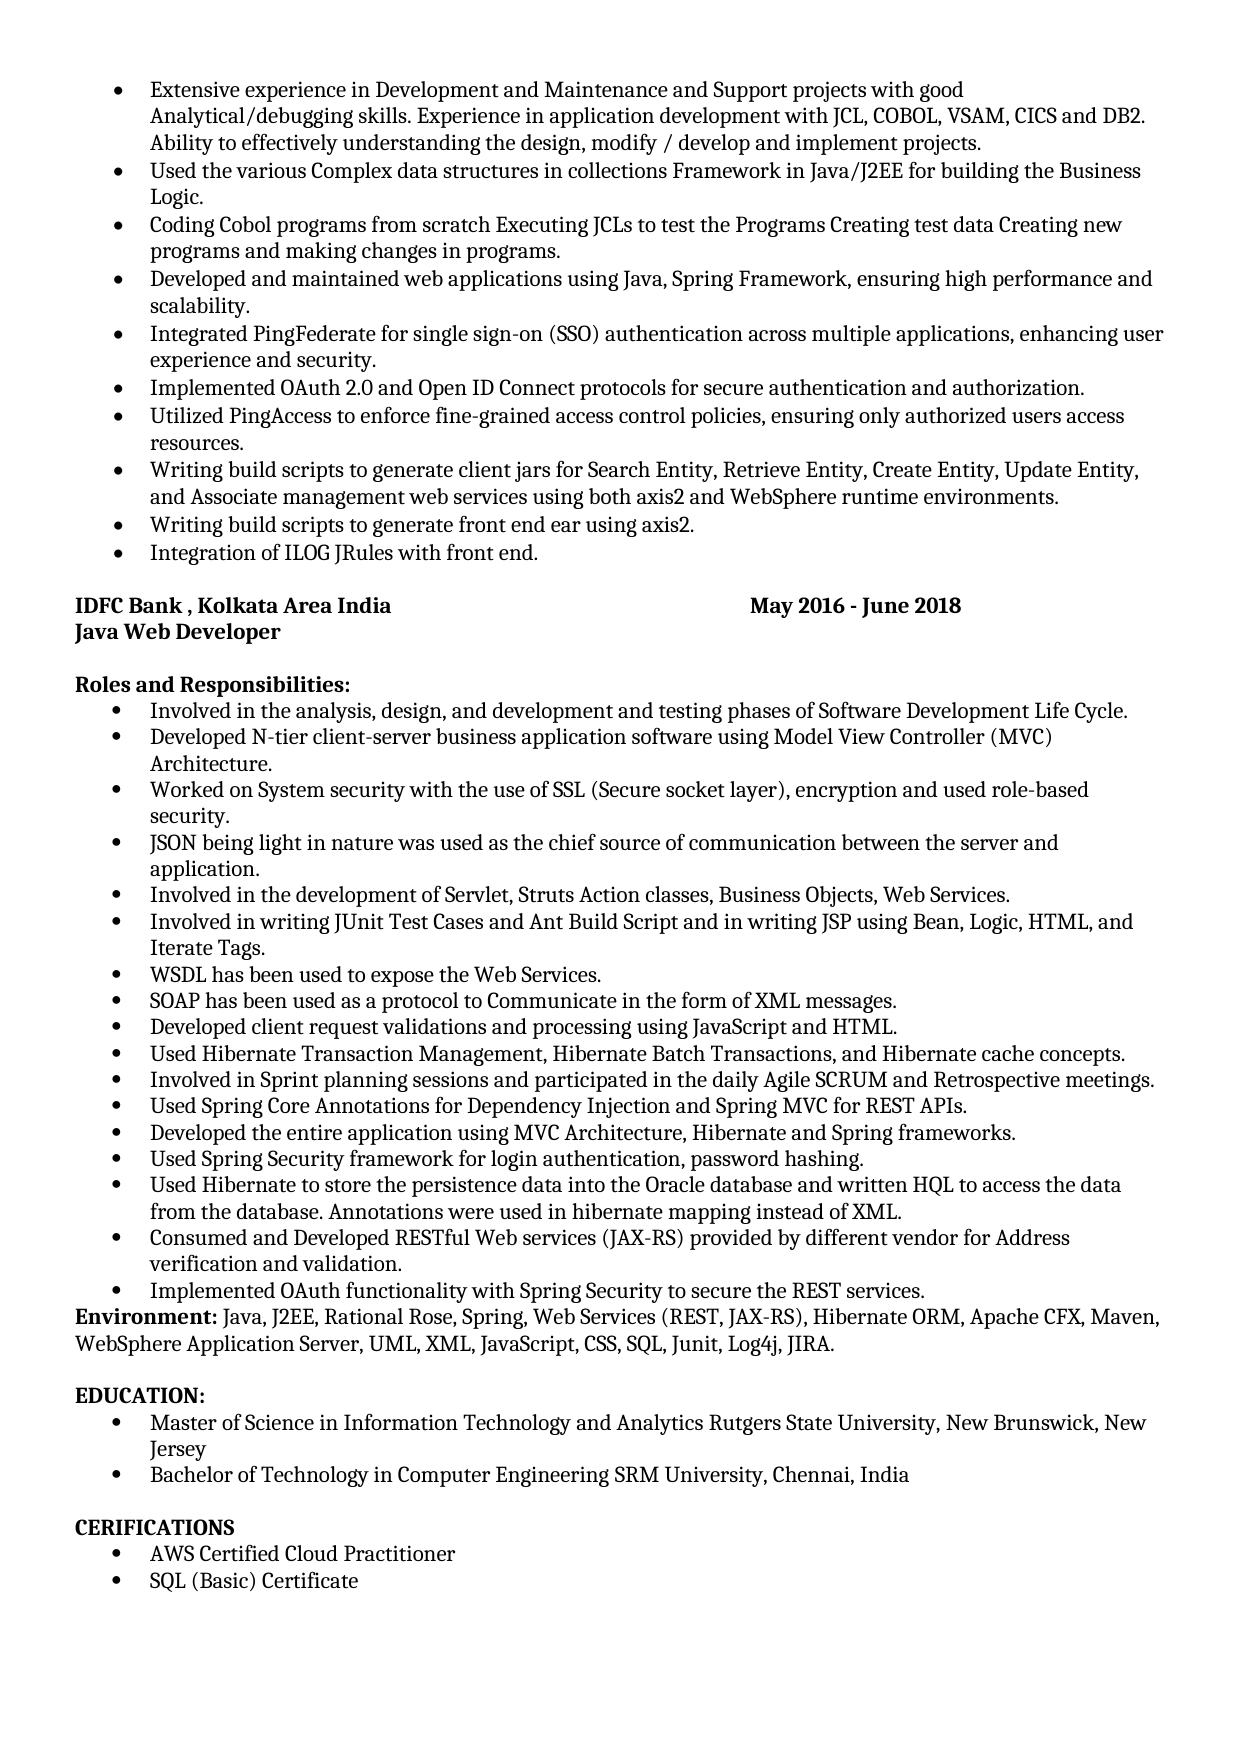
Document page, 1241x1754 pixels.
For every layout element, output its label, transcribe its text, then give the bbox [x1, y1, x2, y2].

list AWS Certified Cloud Practitioner [112, 1541, 1165, 1567]
list Used Spring Core Annotations for Dependency Injection and Spring MVC for REST APIs. [112, 1093, 1165, 1119]
list Developed and maintained web applications using Java, Spring Framework, ensuring high performance and scalability. [112, 264, 1165, 319]
list Writing build scripts to generate client jars for Search Entity, Retrieve Entity, Create Entity, Update Entity, and Associate management web services using both axis2 and WebSphere runtime environments. [112, 456, 1165, 510]
list Used Hibernate Transaction Management, Hibernate Batch Transactions, and Hibernate cache concepts. [112, 1040, 1165, 1067]
list Master of Science in Information Technology and Analytics Rutgers State University, New Brunswick, New Jersey [112, 1409, 1165, 1462]
list Developed client request validations and processing using JavaScript and HTML. [112, 1014, 1165, 1040]
list Involved in the analysis, design, and development and testing phases of Software Development Life Cycle. [112, 698, 1165, 724]
list SOAP has been used as a protocol to Communicate in the form of XML messages. [112, 988, 1165, 1014]
list Used Hibernate to store the persistence data into the Oracle database and written HQL to access the data from the database. Annotations were used in hibernate mapping instead of XML. [112, 1172, 1165, 1225]
list Consumed and Developed RESTful Web services (JAX-RS) provided by different vendor for Address verification and validation. [112, 1225, 1165, 1278]
text EDUCATION: [75, 1383, 1165, 1409]
list Extensive experience in Development and Maintenance and Support projects with good Analytical/debugging skills. Experience in application development with JCL, COBOL, VSAM, CICS and DB2. Ability to effectively understanding the design, modify / develop and implement projects. [112, 75, 1165, 156]
list Worked on System security with the use of SSL (Secure socket layer), encryption and used role-based security. [112, 777, 1165, 829]
list Used the various Complex data structures in collections Framework in Java/J2EE for building the Business Logic. [112, 156, 1165, 210]
list Developed N-tier client-server business application software using Model View Controller (MVC) Architecture. [112, 724, 1165, 777]
list Integrated PingFederate for single sign-on (SSO) authentication across multiple applications, enhancing user experience and security. [112, 319, 1165, 373]
text Java Web Developer [75, 619, 1165, 645]
text CERIFICATIONS [75, 1515, 1165, 1541]
list Involved in Sprint planning sessions and participated in the daily Agile SCRUM and Retrospective meetings. [112, 1067, 1165, 1093]
text Roles and Responsibilities: [75, 671, 1165, 698]
list Utilized PingAccess to enforce fine-grained access control policies, ensuring only authorized users access resources. [112, 401, 1165, 456]
list Integration of ILOG JRules with front end. [112, 538, 1165, 566]
list Used Spring Security framework for login authentication, password hashing. [112, 1146, 1165, 1172]
list Developed the entire application using MVC Architecture, Hibernate and Spring frameworks. [112, 1119, 1165, 1146]
list Bachelor of Technology in Computer Engineering SRM University, Chennai, India [112, 1462, 1165, 1488]
list WSDL has been used to expose the Web Services. [112, 961, 1165, 988]
list JSON being light in nature was used as the chief source of communication between the server and application. [112, 829, 1165, 882]
list Involved in the development of Servlet, Struts Action classes, Business Objects, Web Services. [112, 882, 1165, 909]
text Environment: Java, J2EE, Rational Rose, Spring, Web Services (REST, JAX-RS), Hibernate ORM, Apache CFX, Maven, WebSphere Application Server, UML, XML, JavaScript, CSS, SQL, Junit, Log4j, JIRA. [75, 1304, 1165, 1357]
text IDFC Bank , Kolkata Area India May 2016 - June 2018 [75, 592, 1165, 619]
list SQL (Basic) Certificate [112, 1567, 1165, 1594]
list Involved in writing JUnit Test Cases and Ant Build Script and in writing JSP using Bean, Logic, HTML, and Iterate Tags. [112, 909, 1165, 961]
list Coding Cobol programs from scratch Executing JCLs to test the Programs Creating test data Creating new programs and making changes in programs. [112, 210, 1165, 264]
list Writing build scripts to generate front end ear using axis2. [112, 510, 1165, 538]
list Implemented OAuth 2.0 and Open ID Connect protocols for secure authentication and authorization. [112, 373, 1165, 401]
list Implemented OAuth functionality with Spring Security to secure the REST services. [112, 1278, 1165, 1304]
